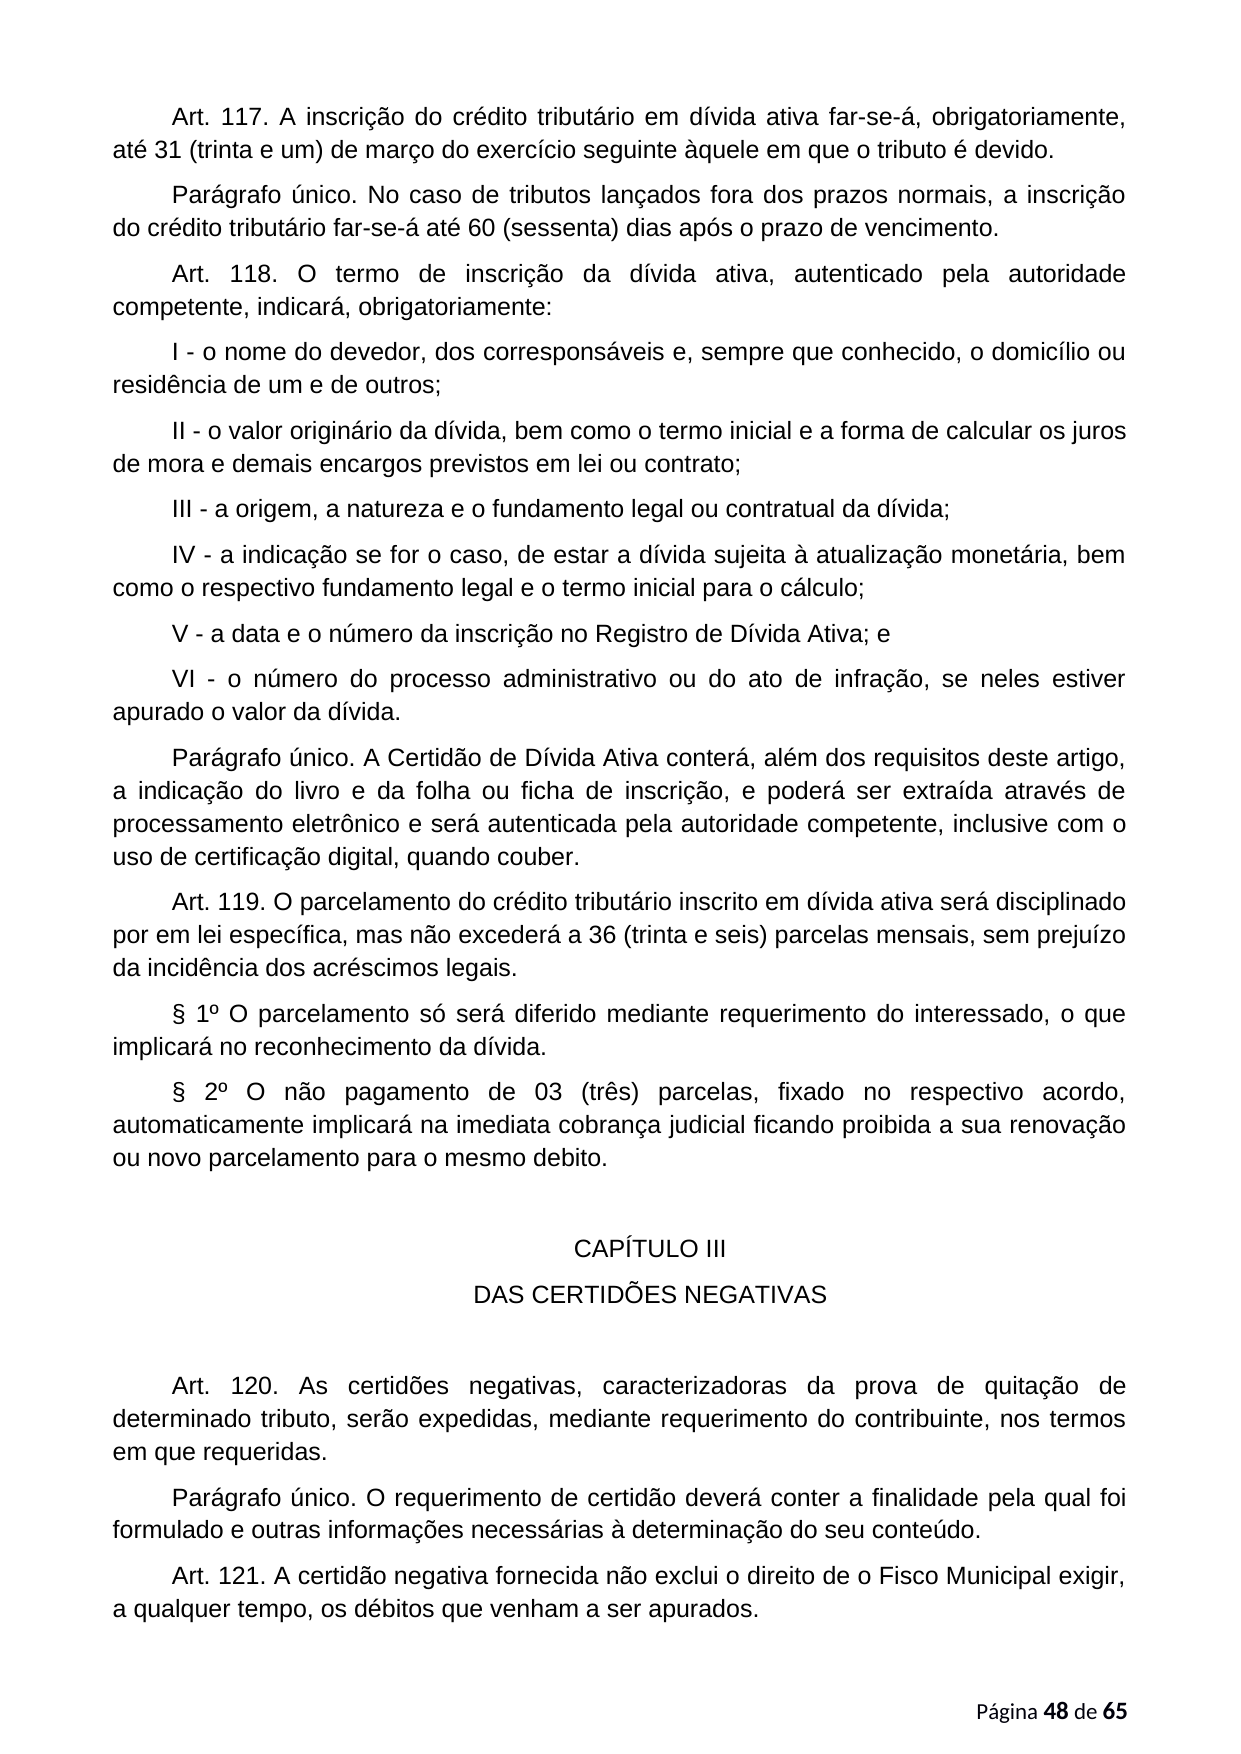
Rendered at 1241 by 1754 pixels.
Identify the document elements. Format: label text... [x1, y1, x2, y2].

text II - o valor originário da dívida, bem como o termo inicial e a forma de calcular os juros de mora e demais encargos previstos em lei ou contrato; [112, 416, 1128, 478]
text Parágrafo único. No caso de tributos lançados fora dos prazos normais, a inscrição do crédito tributário far-se-á até 60 (sessenta) dias após o prazo de vencimento. [112, 180, 1128, 242]
subtitle DAS CERTIDÕES NEGATIVAS [112, 1280, 1128, 1309]
text V - a data e o número da inscrição no Registro de Dívida Ativa; e [112, 618, 1128, 647]
text Art. 119. O parcelamento do crédito tributário inscrito em dívida ativa será disciplinado por em lei específica, mas não excederá a 36 (trinta e seis) parcelas mensais, sem prejuízo da incidência dos acréscimos legais. [112, 887, 1128, 982]
text Parágrafo único. A Certidão de Dívida Ativa conterá, além dos requisitos deste artigo, a indicação do livro e da folha ou ficha de inscrição, e poderá ser extraída através de processamento eletrônico e será autenticada pela autoridade competente, inclusive com o uso de certificação digital, quando couber. [112, 743, 1128, 870]
text Art. 121. A certidão negativa fornecida não exclui o direito de o Fisco Municipal exigir, a qualquer tempo, os débitos que venham a ser apurados. [112, 1561, 1128, 1623]
text Art. 120. As certidões negativas, caracterizadoras da prova de quitação de determinado tributo, serão expedidas, mediante requerimento do contribuinte, nos termos em que requeridas. [112, 1371, 1128, 1466]
text III - a origem, a natureza e o fundamento legal ou contratual da dívida; [112, 494, 1128, 523]
text § 2º O não pagamento de 03 (três) parcelas, fixado no respectivo acordo, automaticamente implicará na imediata cobrança judicial ficando proibida a sua renovação ou novo parcelamento para o mesmo debito. [112, 1077, 1128, 1172]
text I - o nome do devedor, dos corresponsáveis e, sempre que conhecido, o domicílio ou residência de um e de outros; [112, 337, 1128, 399]
text Parágrafo único. O requerimento de certidão deverá conter a finalidade pela qual foi formulado e outras informações necessárias à determinação do seu conteúdo. [112, 1482, 1128, 1544]
text Art. 117. A inscrição do crédito tributário em dívida ativa far-se-á, obrigatoriamente, até 31 (trinta e um) de março do exercício seguinte àquele em que o tributo é devido. [112, 102, 1128, 163]
subtitle CAPÍTULO III [112, 1234, 1128, 1263]
text IV - a indicação se for o caso, de estar a dívida sujeita à atualização monetária, bem como o respectivo fundamento legal e o termo inicial para o cálculo; [112, 540, 1128, 602]
text Art. 118. O termo de inscrição da dívida ativa, autenticado pela autoridade competente, indicará, obrigatoriamente: [112, 259, 1128, 321]
text § 1º O parcelamento só será diferido mediante requerimento do interessado, o que implicará no reconhecimento da dívida. [112, 999, 1128, 1061]
text VI - o número do processo administrativo ou do ato de infração, se neles estiver apurado o valor da dívida. [112, 664, 1128, 726]
